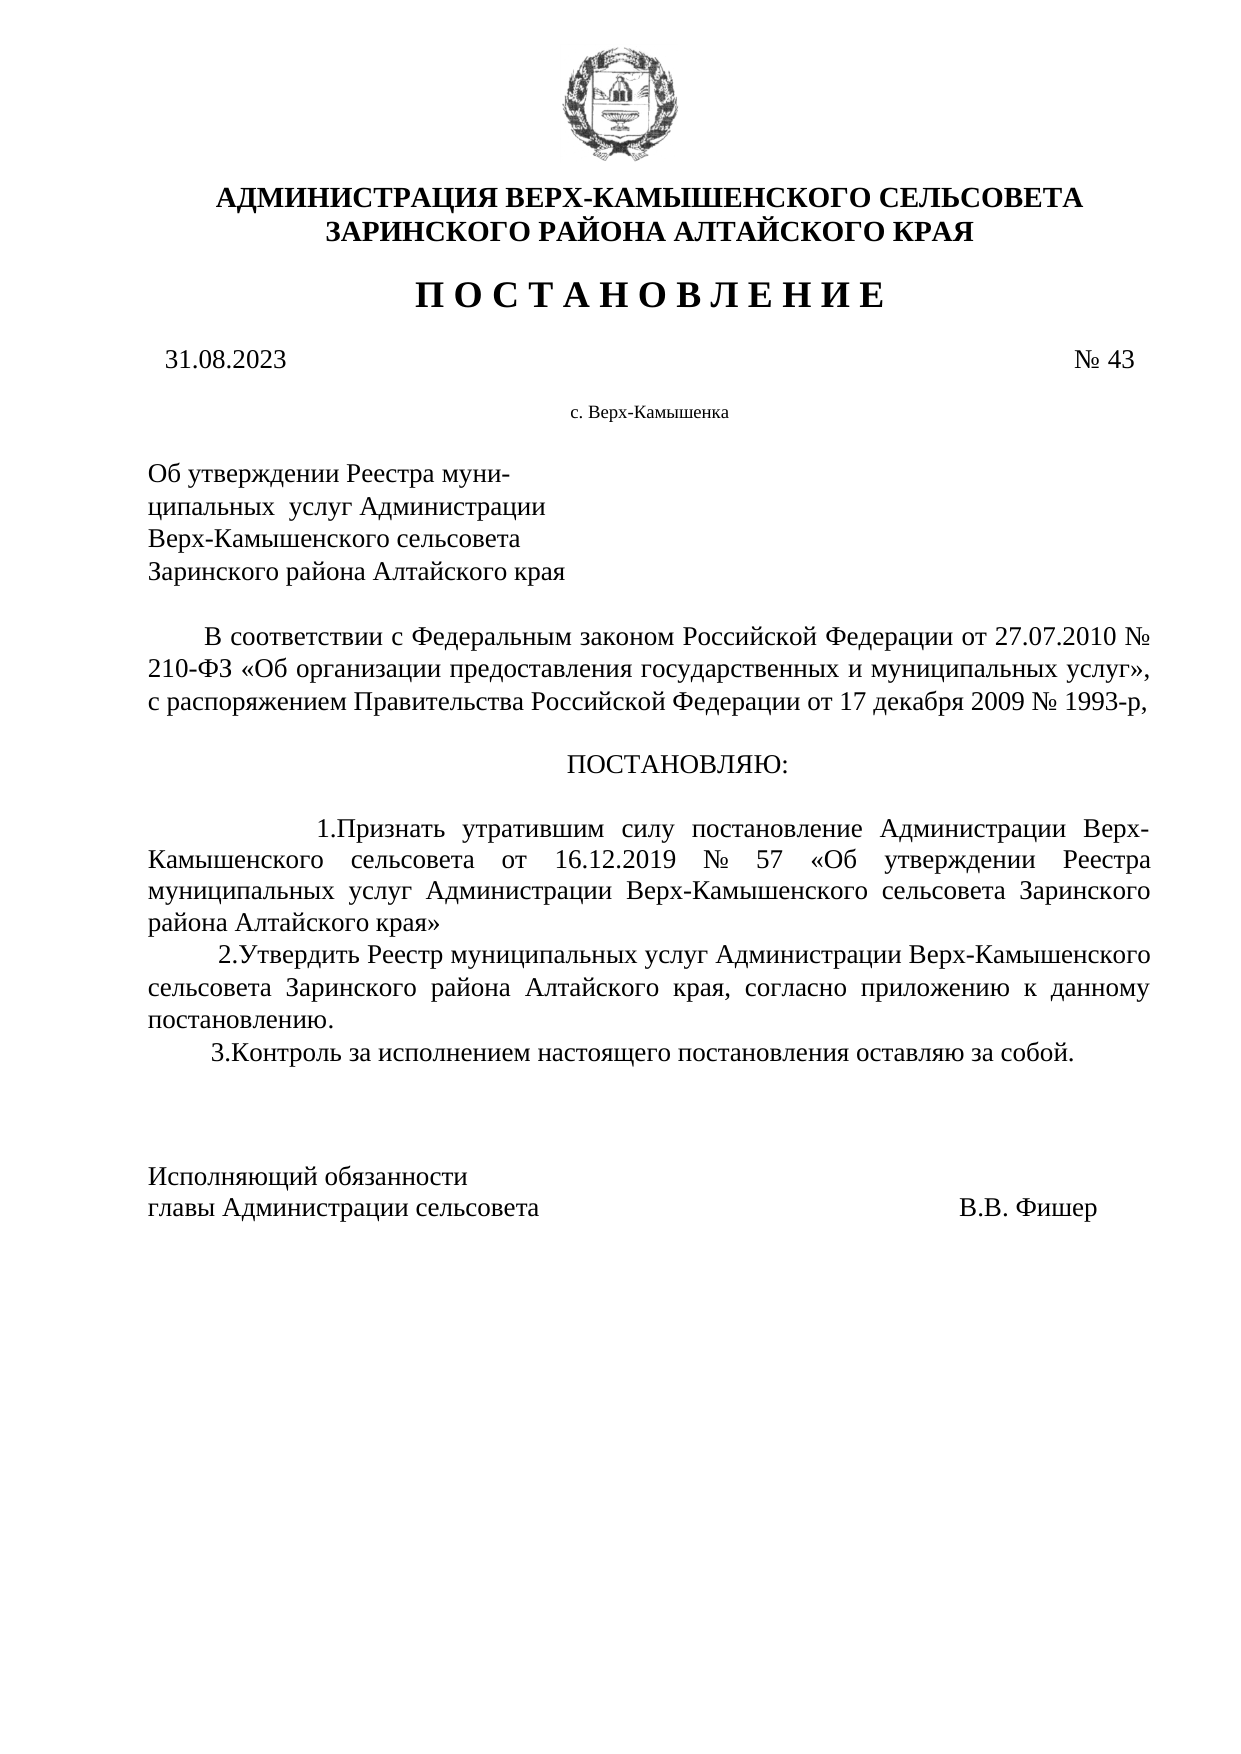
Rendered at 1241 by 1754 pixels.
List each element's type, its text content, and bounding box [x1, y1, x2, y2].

text ципальных услуг Администрации [148, 488, 1152, 521]
text с. Верх-Камышенка [148, 401, 1152, 422]
subtitle П О С Т А Н О В Л Е Н И Е [148, 272, 1152, 316]
text главы Администрации сельсовета В.В. Фишер [148, 1191, 1152, 1222]
text 3.Контроль за исполнением настоящего постановления оставляю за собой. [148, 1034, 1152, 1067]
text 31.08.2023 № 43 [148, 343, 1152, 401]
text ПОСТАНОВЛЯЮ: [148, 748, 1152, 780]
text Заринского района Алтайского края [148, 553, 1152, 586]
text Исполняющий обязанности [148, 1160, 1152, 1191]
picture [560, 44, 679, 163]
text АДМИНИСТРАЦИЯ ВЕРХ-КАМЫШЕНСКОГО СЕЛЬСОВЕТА [148, 180, 1152, 214]
text В соответствии с Федеральным законом Российской Федерации от 27.07.2010 № 210-ФЗ «Об организации предоставления государственных и муниципальных услуг», с распоряжением Правительства Российской Федерации от 17 декабря 2009 № 1993-р, [148, 618, 1152, 716]
text 2.Утвердить Реестр муниципальных услуг Администрации Верх-Камышенского сельсовета Заринского района Алтайского края, согласно приложению к данному постановлению. [148, 937, 1152, 1034]
text Об утверждении Реестра муни- [148, 456, 1152, 488]
text ЗАРИНСКОГО РАЙОНА АЛТАЙСКОГО КРАЯ [148, 214, 1152, 247]
text Верх-Камышенского сельсовета [148, 521, 1152, 553]
text 1.Признать утратившим силу постановление Администрации Верх-Камышенского сельсовета от 16.12.2019 № 57 «Об утверждении Реестра муниципальных услуг Администрации Верх-Камышенского сельсовета Заринского района Алтайского края» [148, 812, 1152, 937]
